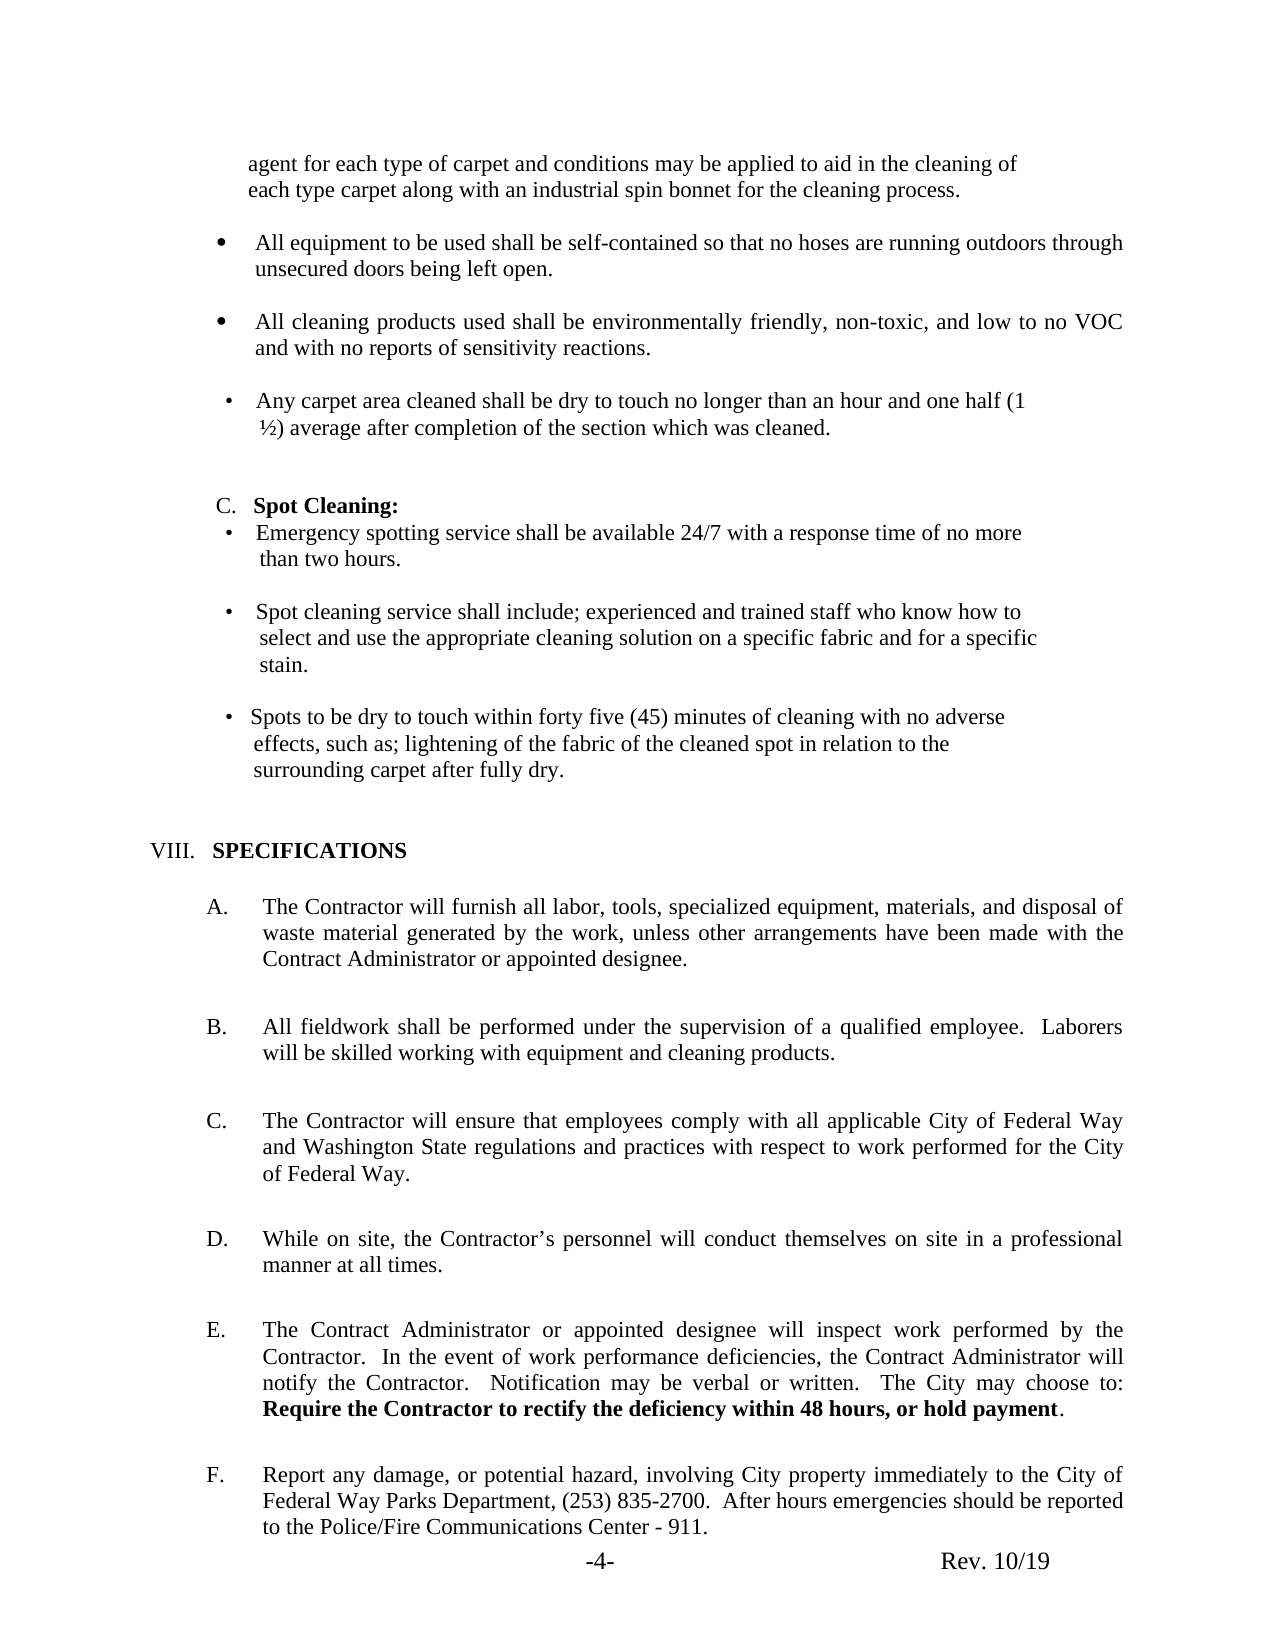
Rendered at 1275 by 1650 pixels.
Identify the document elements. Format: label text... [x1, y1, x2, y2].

text ½) average after completion of the section which was cleaned. [225, 413, 1125, 440]
text each type carpet along with an industrial spin bonnet for the cleaning process. [225, 176, 1125, 203]
list The Contract Administrator or appointed designee will inspect work performed by the Contractor. In the event of work performance deficiencies, the Contract Administrator will notify the Contractor. Notification may be verbal or written. The City may choose to: Require the Contractor to rectify the deficiency within 48 hours, or hold payment. [206, 1316, 1125, 1422]
text • Spot cleaning service shall include; experienced and trained staff who know how to [225, 598, 1125, 624]
list The Contractor will ensure that employees comply with all applicable City of Federal Way and Washington State regulations and practices with respect to work performed for the City of Federal Way. [206, 1107, 1125, 1186]
list All fieldwork shall be performed under the supervision of a qualified employee. Laborers will be skilled working with equipment and cleaning products. [206, 1013, 1125, 1066]
list All cleaning products used shall be environmentally friendly, non-toxic, and low to no VOC and with no reports of sensitivity reactions. [217, 308, 1125, 361]
text effects, such as; lightening of the fabric of the cleaned spot in relation to the [225, 730, 1125, 756]
list Spot Cleaning: [216, 493, 1125, 519]
subtitle VIII. SPECIFICATIONS [150, 838, 1125, 864]
text • Spots to be dry to touch within forty five (45) minutes of cleaning with no adverse [225, 703, 1125, 730]
text surrounding carpet after fully dry. [225, 756, 1125, 782]
text • Any carpet area cleaned shall be dry to touch no longer than an hour and one half (1 [225, 387, 1125, 413]
text than two hours. [225, 545, 1125, 572]
text • Emergency spotting service shall be available 24/7 with a response time of no more [225, 519, 1125, 545]
text agent for each type of carpet and conditions may be applied to aid in the cleaning of [225, 150, 1125, 176]
list Report any damage, or potential hazard, involving City property immediately to the City of Federal Way Parks Department, (253) 835-2700. After hours emergencies should be reported to the Police/Fire Communications Center - 911. [206, 1461, 1125, 1540]
list The Contractor will furnish all labor, tools, specialized equipment, materials, and disposal of waste material generated by the work, unless other arrangements have been made with the Contract Administrator or appointed designee. [206, 893, 1125, 972]
list While on site, the Contractor’s personnel will conduct themselves on site in a professional manner at all times. [206, 1225, 1125, 1278]
text stain. [225, 651, 1125, 677]
text select and use the appropriate cleaning solution on a specific fabric and for a specific [225, 624, 1125, 651]
list All equipment to be used shall be self-contained so that no hoses are running outdoors through unsecured doors being left open. [217, 229, 1125, 282]
